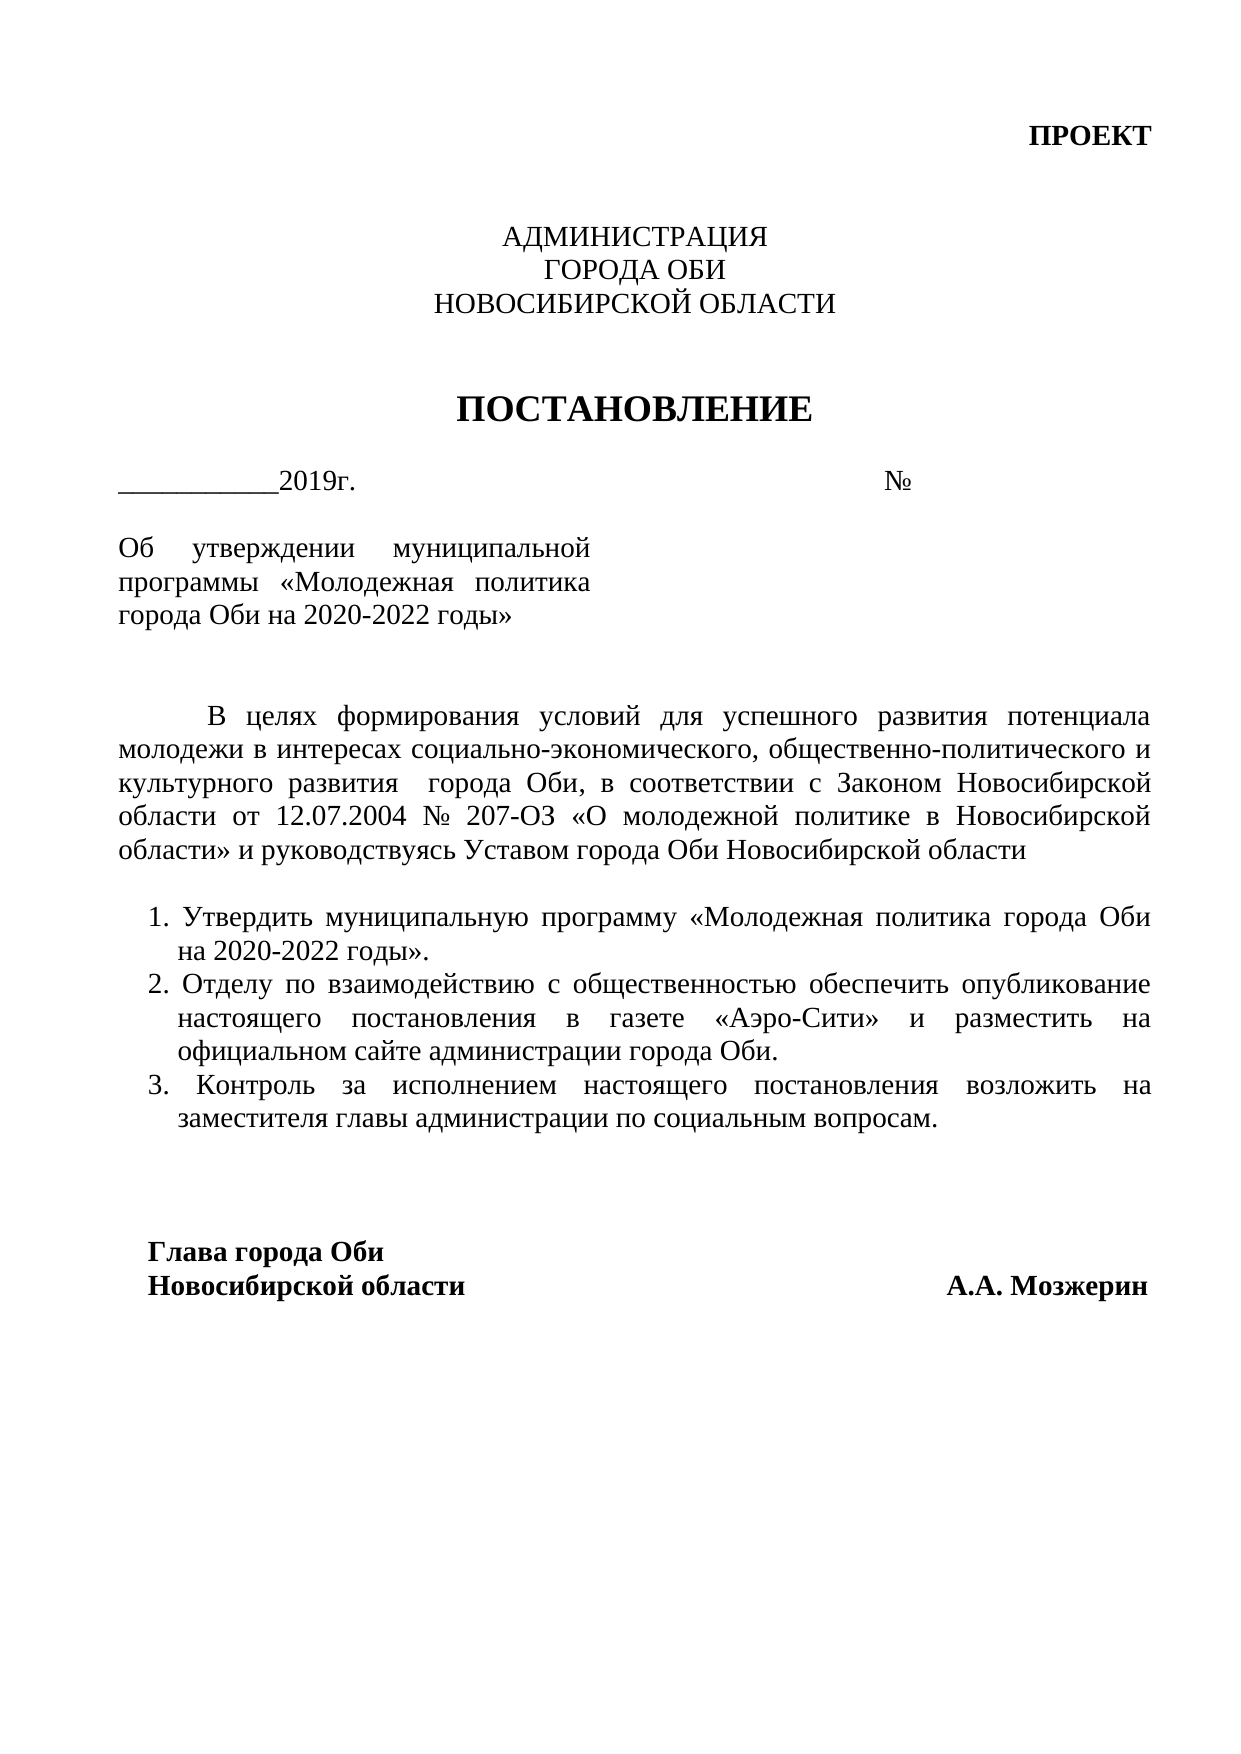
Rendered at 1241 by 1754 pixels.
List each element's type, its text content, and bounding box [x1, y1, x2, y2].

list Новосибирской области А.А. Мозжерин [148, 1268, 1152, 1302]
list Глава города Оби [148, 1234, 1152, 1268]
text НОВОСИБИРСКОЙ ОБЛАСТИ [118, 286, 1152, 319]
text ПРОЕКТ [118, 118, 1152, 152]
list Об утверждении муниципальной программы «Молодежная политика города Оби на 2020-2022 годы» [118, 530, 591, 631]
text ПОСТАНОВЛЕНИЕ [118, 386, 1152, 429]
text АДМИНИСТРАЦИЯ [118, 219, 1152, 252]
text ___________2019г. № [118, 463, 1152, 497]
list 1. Утвердить муниципальную программу «Молодежная политика города Оби на 2020-2022 годы». [148, 899, 1152, 966]
list 2. Отделу по взаимодействию с общественностью обеспечить опубликование настоящего постановления в газете «Аэро-Сити» и разместить на официальном сайте администрации города Оби. [148, 966, 1152, 1067]
list 3. Контроль за исполнением настоящего постановления возложить на заместителя главы администрации по социальным вопросам. [148, 1067, 1152, 1134]
text ГОРОДА ОБИ [118, 252, 1152, 286]
list В целях формирования условий для успешного развития потенциала молодежи в интересах социально-экономического, общественно-политического и культурного развития города Оби, в соответствии с Законом Новосибирской области от 12.07.2004 № 207-ОЗ «О молодежной политике в Новосибирской области» и руководствуясь Уставом города Оби Новосибирской области [118, 698, 1152, 866]
